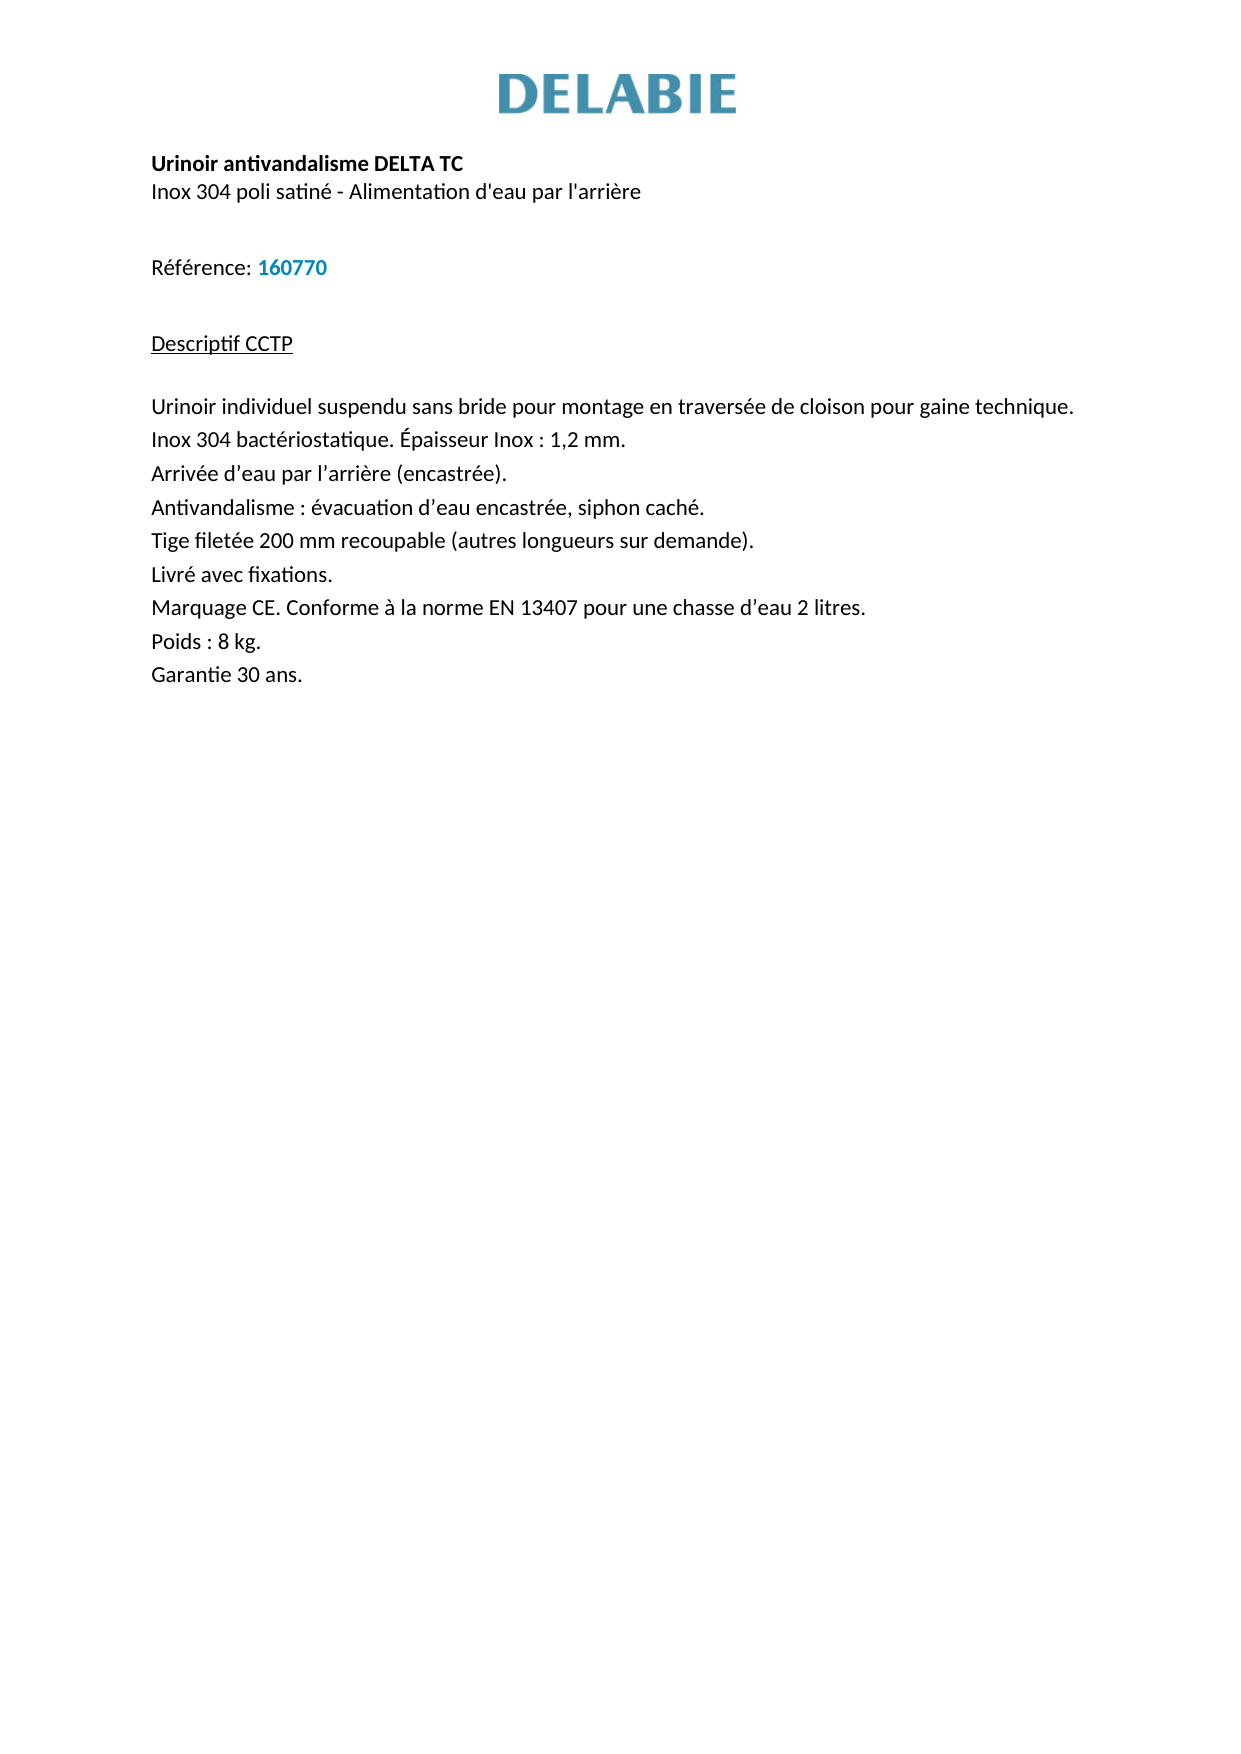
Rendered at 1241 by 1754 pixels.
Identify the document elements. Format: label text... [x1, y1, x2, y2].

text Livré avec fixations. [151, 560, 1084, 588]
text Inox 304 poli satiné - Alimentation d'eau par l'arrière [151, 177, 1084, 205]
text Descriptif CCTP [151, 329, 1084, 357]
text Marquage CE. Conforme à la norme EN 13407 pour une chasse d’eau 2 litres. [151, 593, 1084, 621]
picture [497, 74, 738, 114]
text Inox 304 bactériostatique. Épaisseur Inox : 1,2 mm. [151, 426, 1084, 453]
text Urinoir individuel suspendu sans bride pour montage en traversée de cloison pour gaine technique. [151, 392, 1084, 420]
text Poids : 8 kg. [151, 627, 1084, 655]
text Urinoir antivandalisme DELTA TC [151, 149, 1084, 177]
text Antivandalisme : évacuation d’eau encastrée, siphon caché. [151, 493, 1084, 521]
text Référence: 160770 [151, 253, 1084, 281]
text Arrivée d’eau par l’arrière (encastrée). [151, 459, 1084, 487]
text Garantie 30 ans. [151, 660, 1084, 688]
text Tige filetée 200 mm recoupable (autres longueurs sur demande). [151, 526, 1084, 554]
